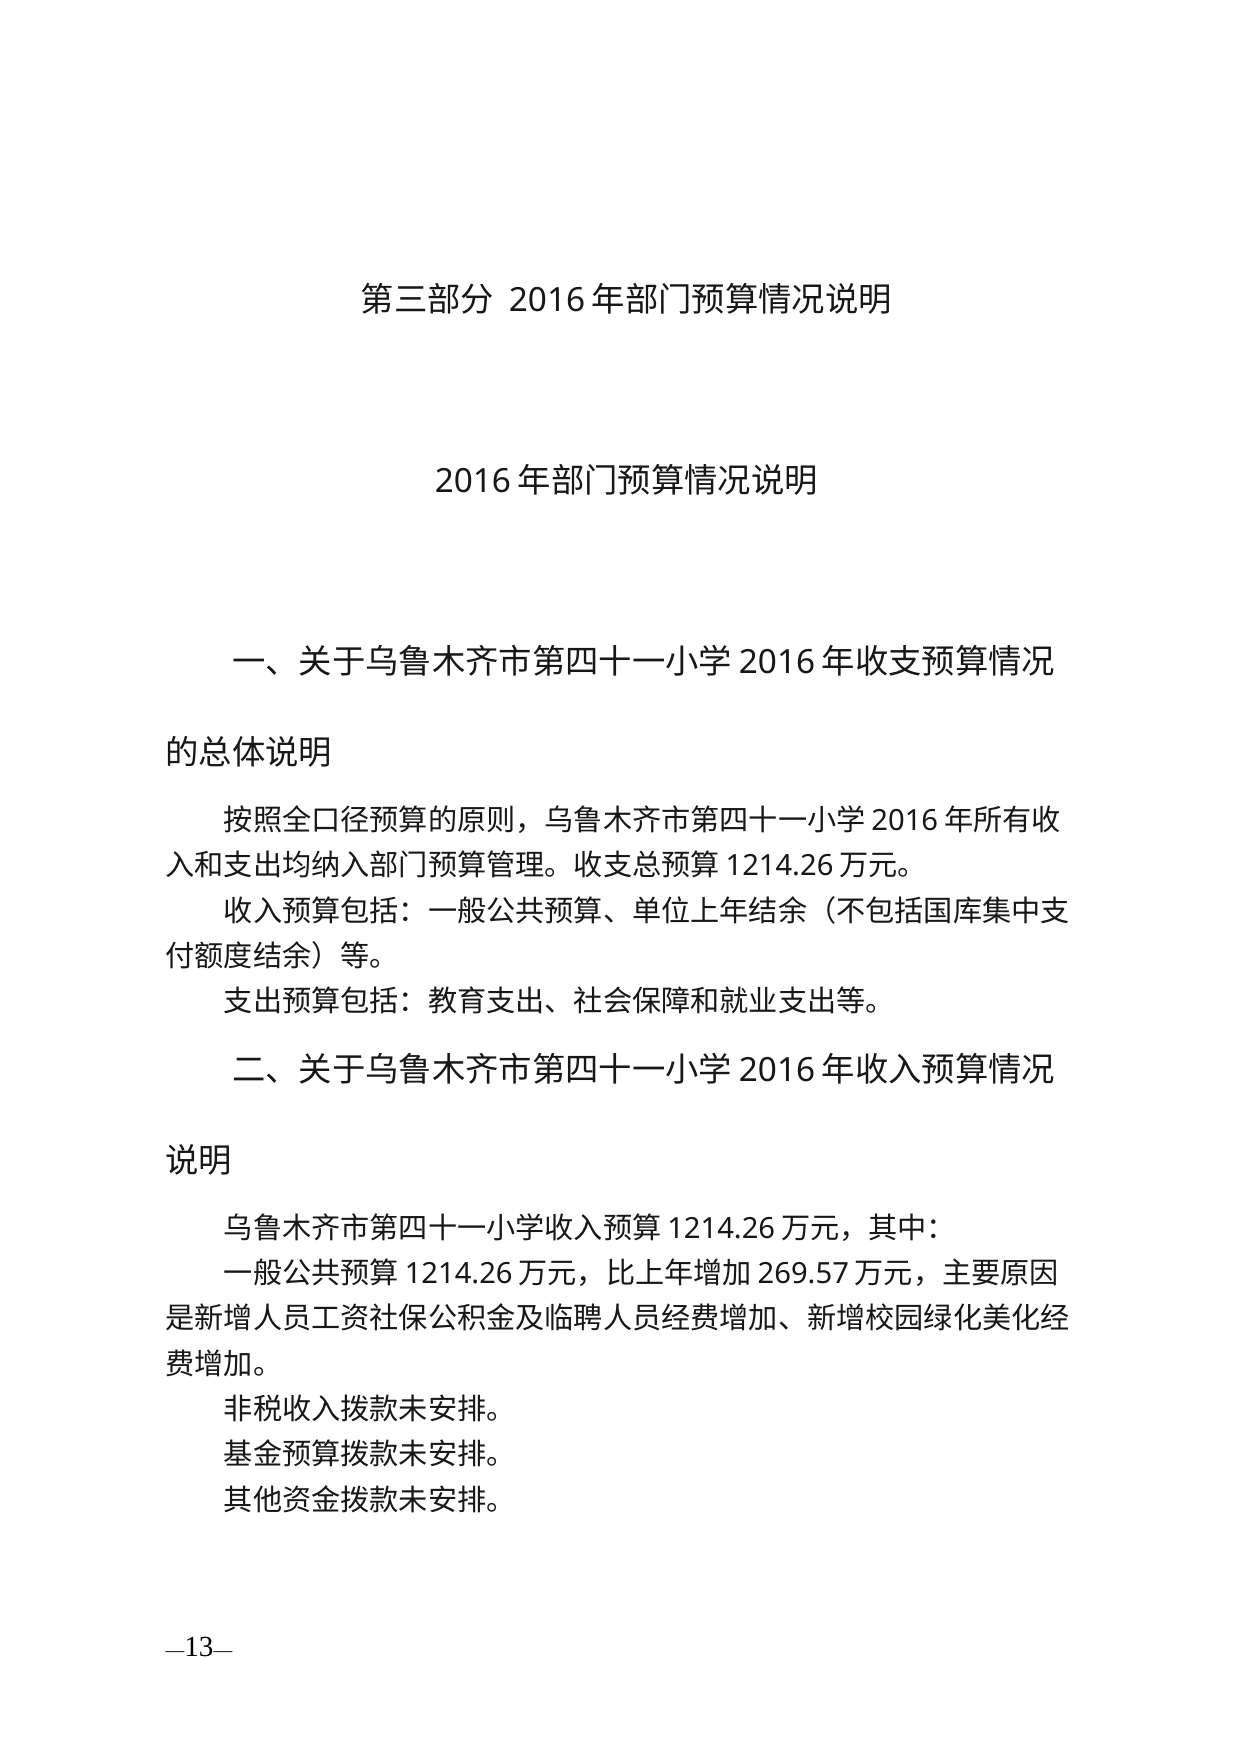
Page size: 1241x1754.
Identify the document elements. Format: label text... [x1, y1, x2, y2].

text 按照全口径预算的原则，乌鲁木齐市第四十一小学2016年所有收入和支出均纳入部门预算管理。收支总预算1214.26万元。 [165, 795, 1087, 886]
text 第三部分 2016年部门预算情况说明 [165, 251, 1087, 342]
text 乌鲁木齐市第四十一小学收入预算1214.26万元，其中： [165, 1203, 1087, 1248]
text 二、关于乌鲁木齐市第四十一小学2016年收入预算情况说明 [165, 1022, 1087, 1203]
text 一、关于乌鲁木齐市第四十一小学2016年收支预算情况的总体说明 [165, 614, 1087, 795]
text 2016年部门预算情况说明 [165, 433, 1087, 523]
text 基金预算拨款未安排。 [165, 1429, 1087, 1475]
text 非税收入拨款未安排。 [165, 1384, 1087, 1429]
text 一般公共预算1214.26万元，比上年增加269.57万元，主要原因是新增人员工资社保公积金及临聘人员经费增加、新增校园绿化美化经费增加。 [165, 1248, 1087, 1384]
text 收入预算包括：一般公共预算、单位上年结余（不包括国库集中支付额度结余）等。 [165, 886, 1087, 976]
text 其他资金拨款未安排。 [165, 1475, 1087, 1520]
text 支出预算包括：教育支出、社会保障和就业支出等。 [165, 976, 1087, 1022]
